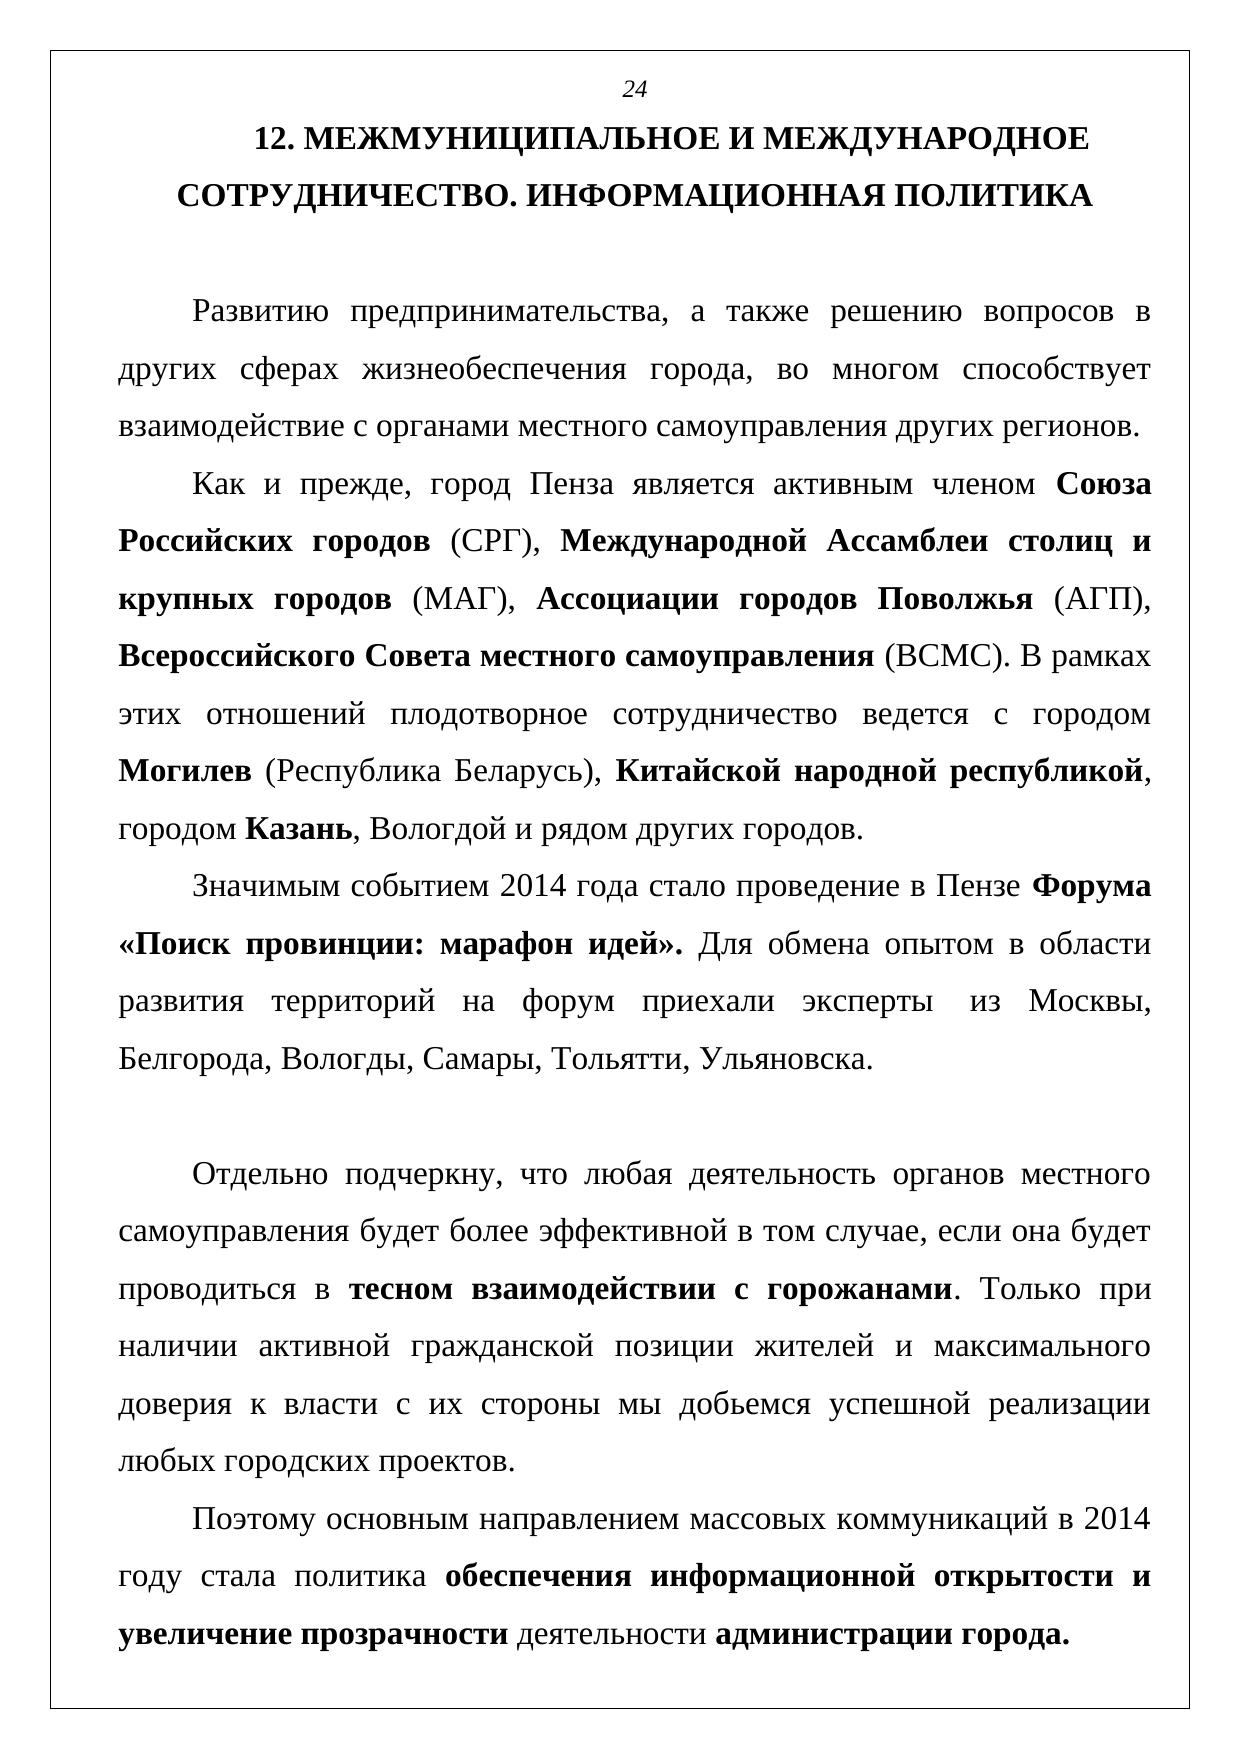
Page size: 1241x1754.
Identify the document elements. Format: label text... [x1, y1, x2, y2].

text Поэтому основным направлением массовых коммуникаций в 2014 году стала политика обеспечения информационной открытости и увеличение прозрачности деятельности администрации города. [118, 1498, 1152, 1651]
text Отдельно подчеркну, что любая деятельность органов местного самоуправления будет более эффективной в том случае, если она будет проводиться в тесном взаимодействии с горожанами. Только при наличии активной гражданской позиции жителей и максимального доверия к власти с их стороны мы добьемся успешной реализации любых городских проектов. [118, 1153, 1152, 1479]
text 12. МЕЖМУНИЦИПАЛЬНОЕ И МЕЖДУНАРОДНОЕ СОТРУДНИЧЕСТВО. ИНФОРМАЦИОННАЯ ПОЛИТИКА [118, 118, 1152, 214]
text Как и прежде, город Пенза является активным членом Союза Российских городов (СРГ), Международной Ассамблеи столиц и крупных городов (МАГ), Ассоциации городов Поволжья (АГП), Всероссийского Совета местного самоуправления (ВСМС). В рамках этих отношений плодотворное сотрудничество ведется с городом Могилев (Республика Беларусь), Китайской народной республикой, городом Казань, Вологдой и рядом других городов. [118, 463, 1152, 846]
text Развитию предпринимательства, а также решению вопросов в других сферах жизнеобеспечения города, во многом способствует взаимодействие с органами местного самоуправления других регионов. [118, 291, 1152, 444]
text Значимым событием 2014 года стало проведение в Пензе Форума «Поиск провинции: марафон идей». Для обмена опытом в области развития территорий на форум приехали эксперты из Москвы, Белгорода, Вологды, Самары, Тольятти, Ульяновска. [118, 866, 1152, 1076]
